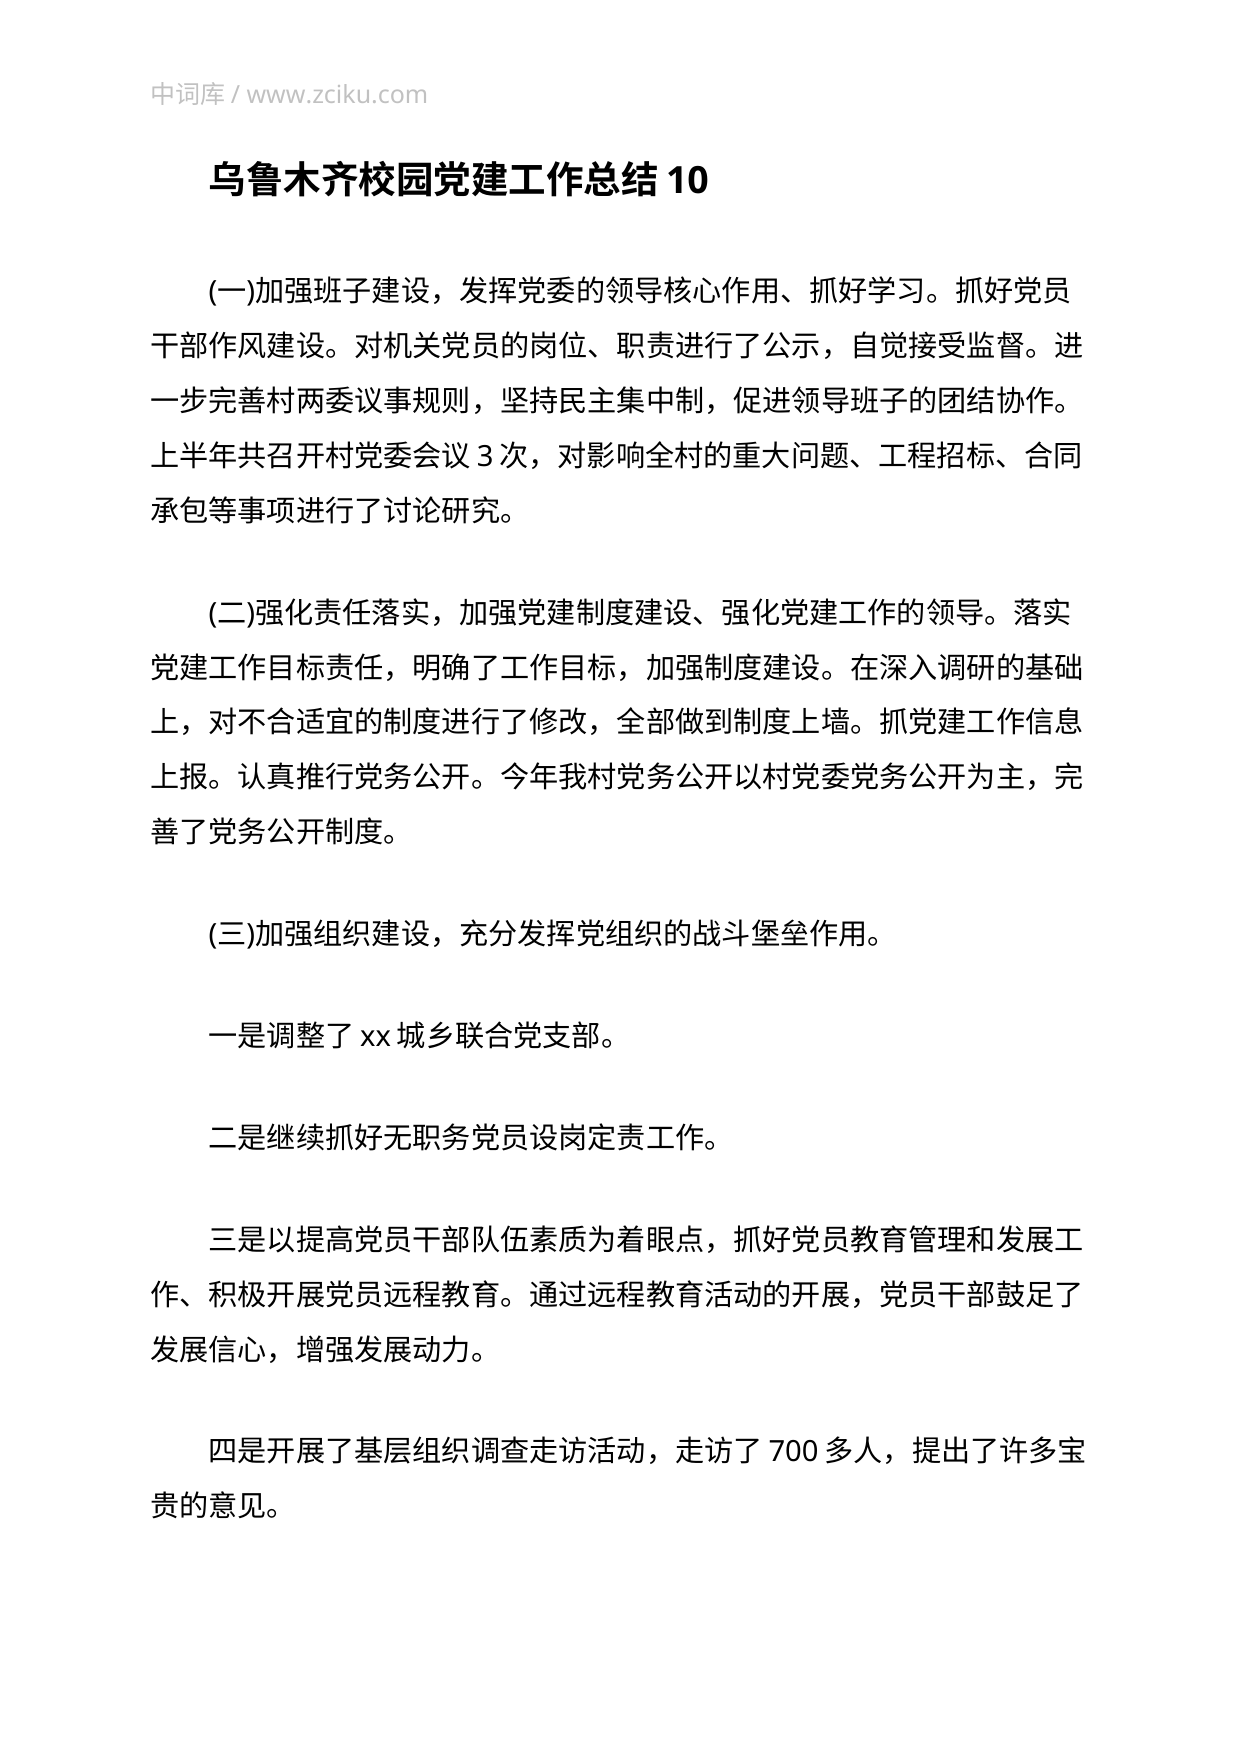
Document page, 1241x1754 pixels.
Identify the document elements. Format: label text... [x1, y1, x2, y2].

text 二是继续抓好无职务党员设岗定责工作。 [150, 1114, 1090, 1157]
text (一)加强班子建设，发挥党委的领导核心作用、抓好学习。抓好党员干部作风建设。对机关党员的岗位、职责进行了公示，自觉接受监督。进一步完善村两委议事规则，坚持民主集中制，促进领导班子的团结协作。上半年共召开村党委会议3次，对影响全村的重大问题、工程招标、合同承包等事项进行了讨论研究。 [150, 268, 1090, 530]
text 三是以提高党员干部队伍素质为着眼点，抓好党员教育管理和发展工作、积极开展党员远程教育。通过远程教育活动的开展，党员干部鼓足了发展信心，增强发展动力。 [150, 1216, 1090, 1368]
text 一是调整了xx城乡联合党支部。 [150, 1013, 1090, 1055]
text (二)强化责任落实，加强党建制度建设、强化党建工作的领导。落实党建工作目标责任，明确了工作目标，加强制度建设。在深入调研的基础上，对不合适宜的制度进行了修改，全部做到制度上墙。抓党建工作信息上报。认真推行党务公开。今年我村党务公开以村党委党务公开为主，完善了党务公开制度。 [150, 589, 1090, 851]
text (三)加强组织建设，充分发挥党组织的战斗堡垒作用。 [150, 911, 1090, 953]
text 四是开展了基层组织调查走访活动，走访了700多人，提出了许多宝贵的意见。 [150, 1428, 1090, 1525]
text 乌鲁木齐校园党建工作总结10 [150, 150, 1090, 204]
